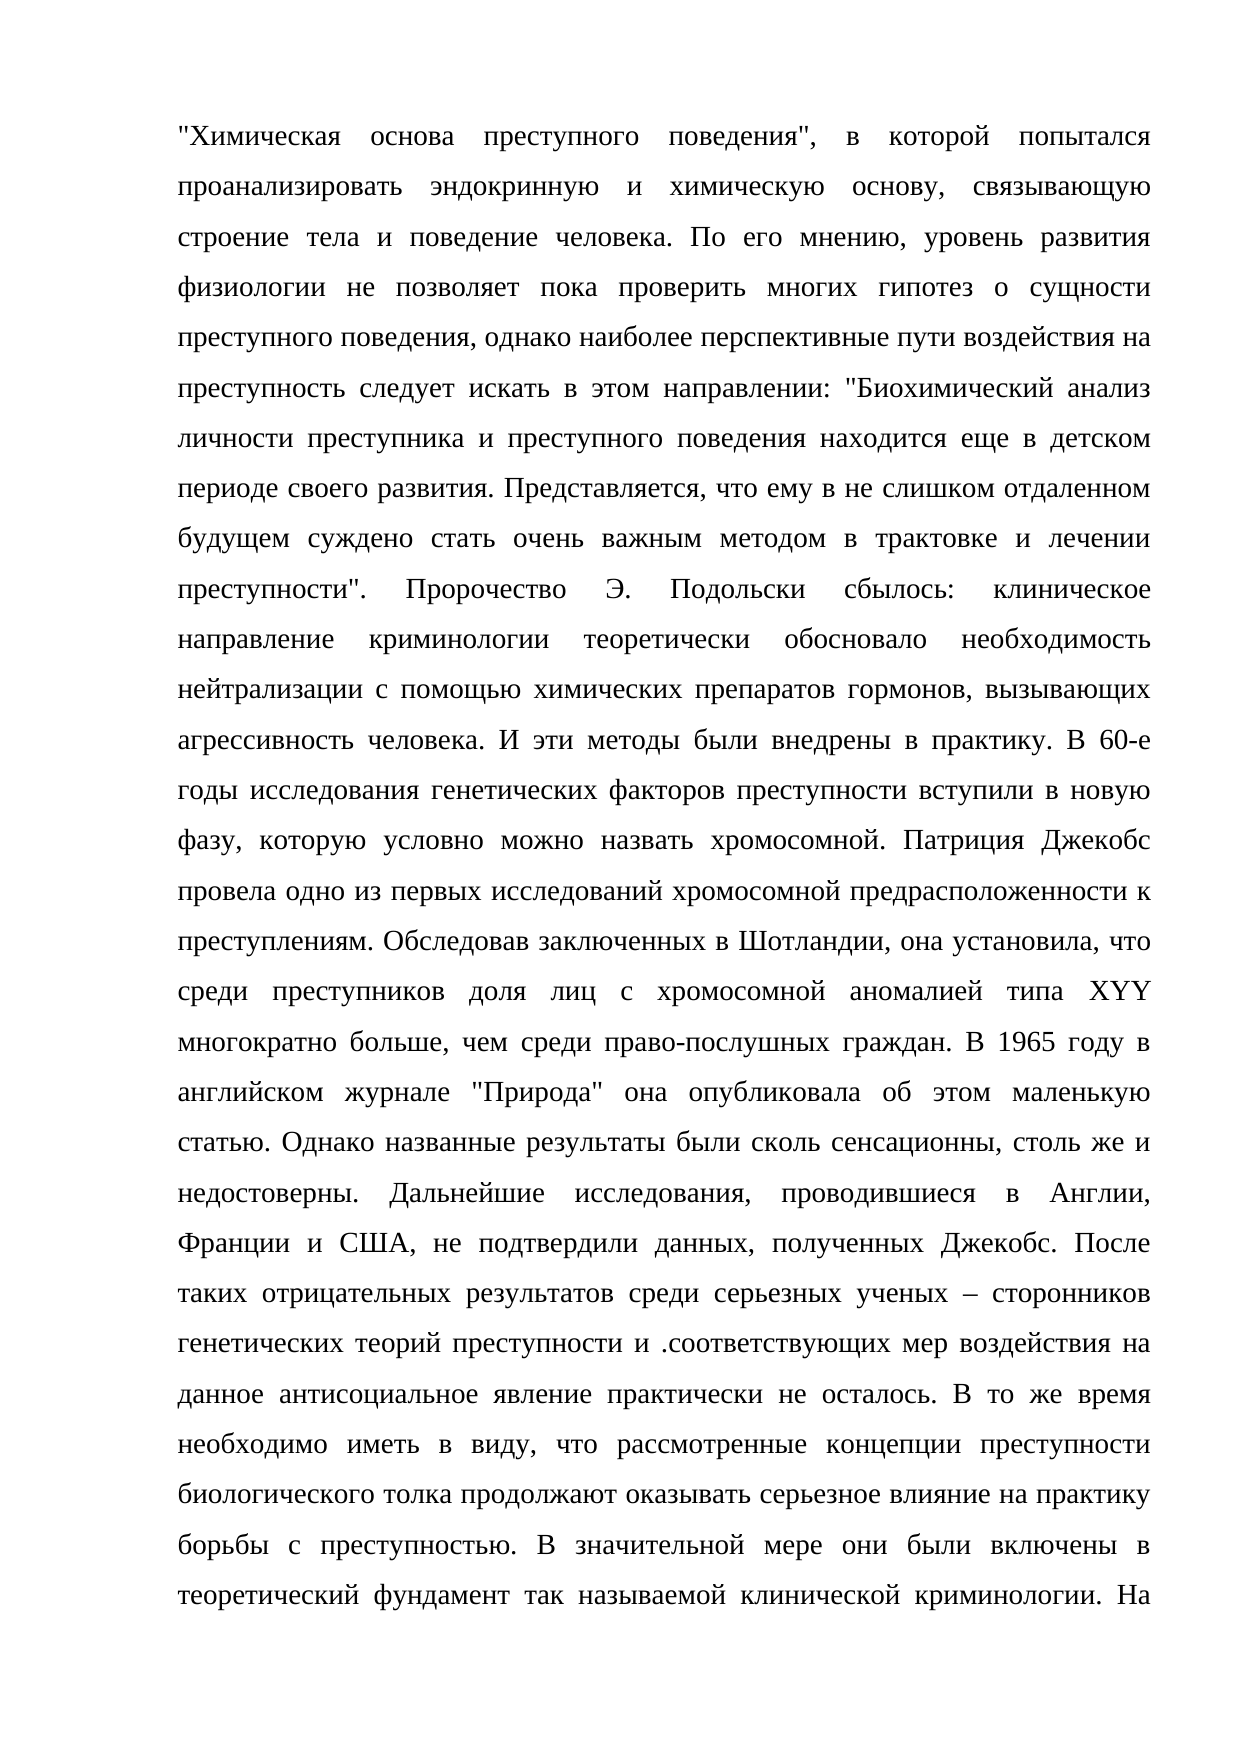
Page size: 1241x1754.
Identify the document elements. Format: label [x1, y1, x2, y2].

text [177, 118, 1152, 1611]
